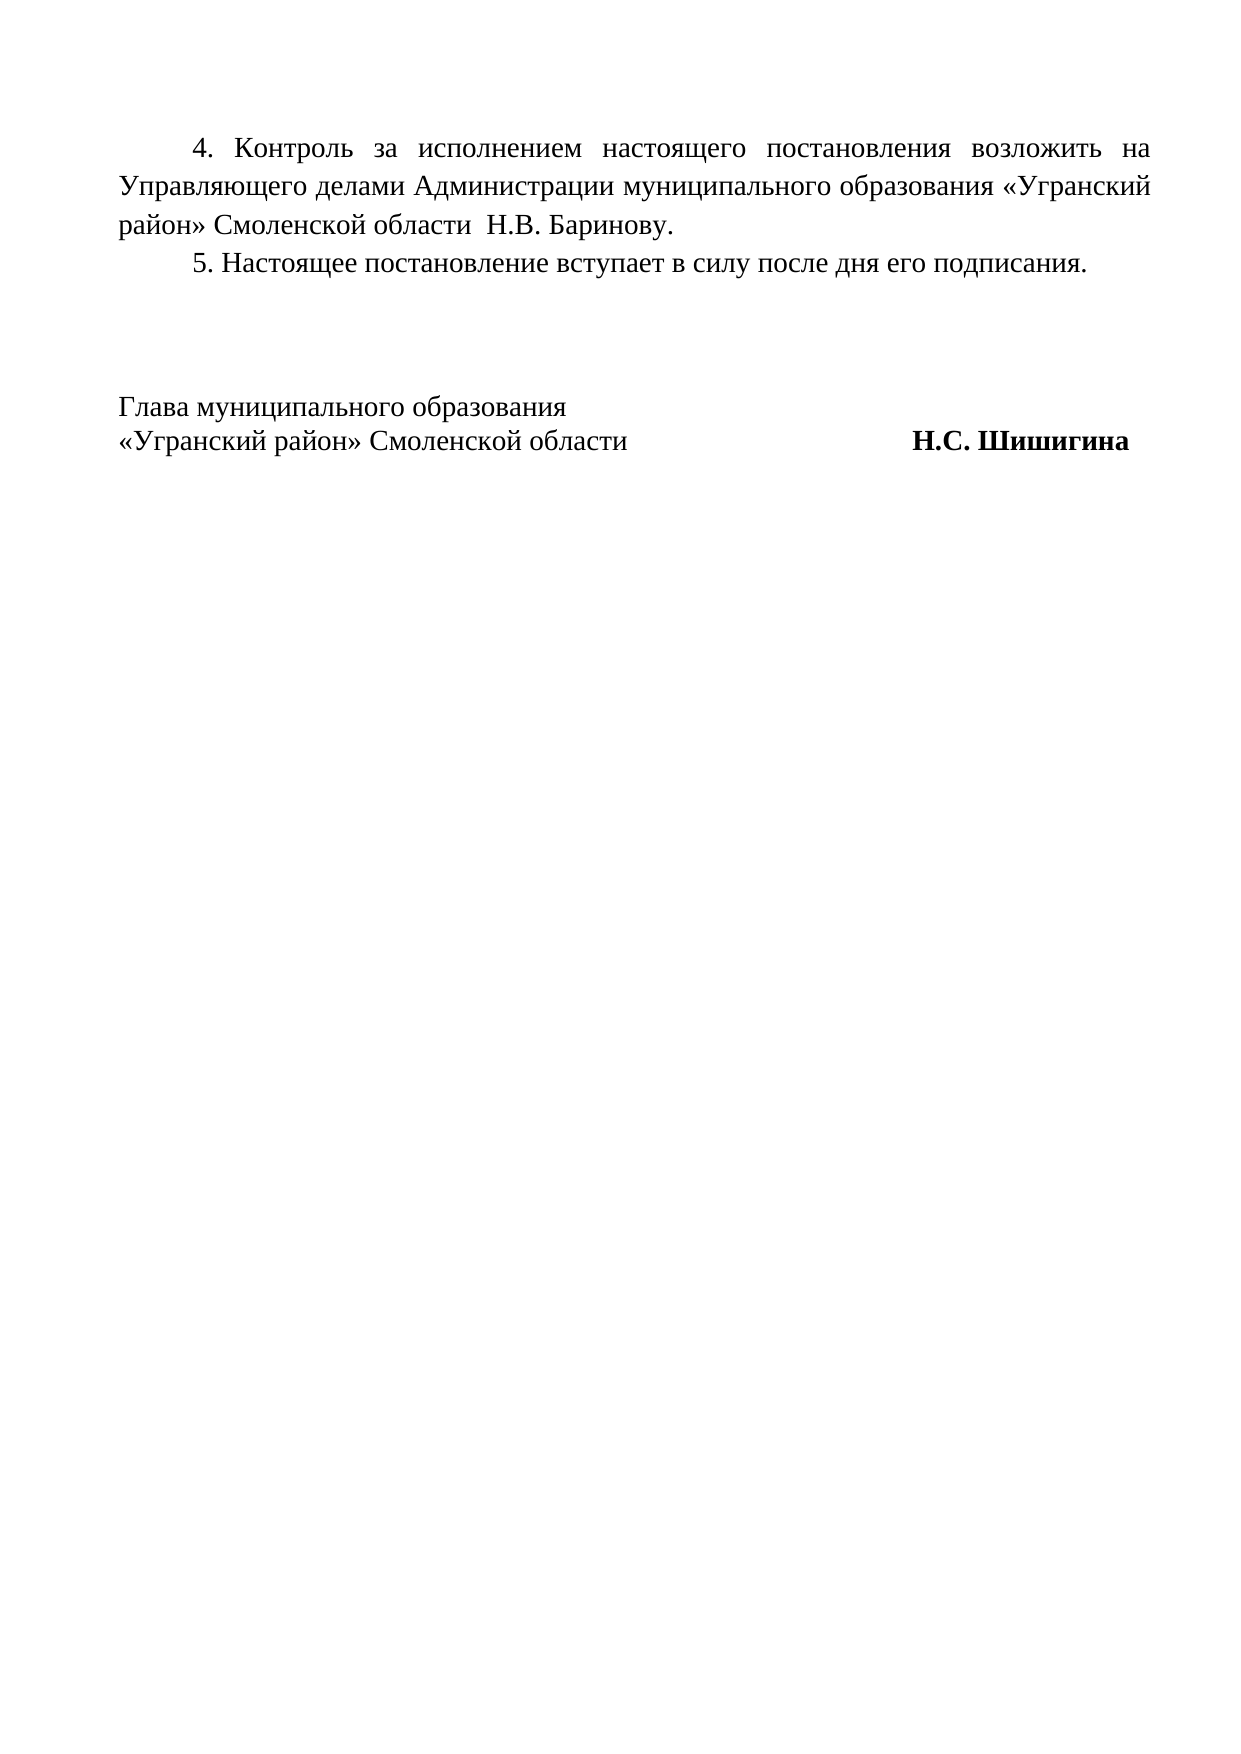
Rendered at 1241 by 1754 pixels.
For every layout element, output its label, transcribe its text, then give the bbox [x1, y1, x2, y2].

text 4. Контроль за исполнением настоящего постановления возложить на Управляющего делами Администрации муниципального образования «Угранский район» Смоленской области Н.В. Баринову. [118, 130, 1152, 240]
text «Угранский район» Смоленской области Н.С. Шишигина [118, 423, 1152, 456]
text 5. Настоящее постановление вступает в силу после дня его подписания. [118, 245, 1152, 279]
text Глава муниципального образования [118, 389, 1152, 423]
